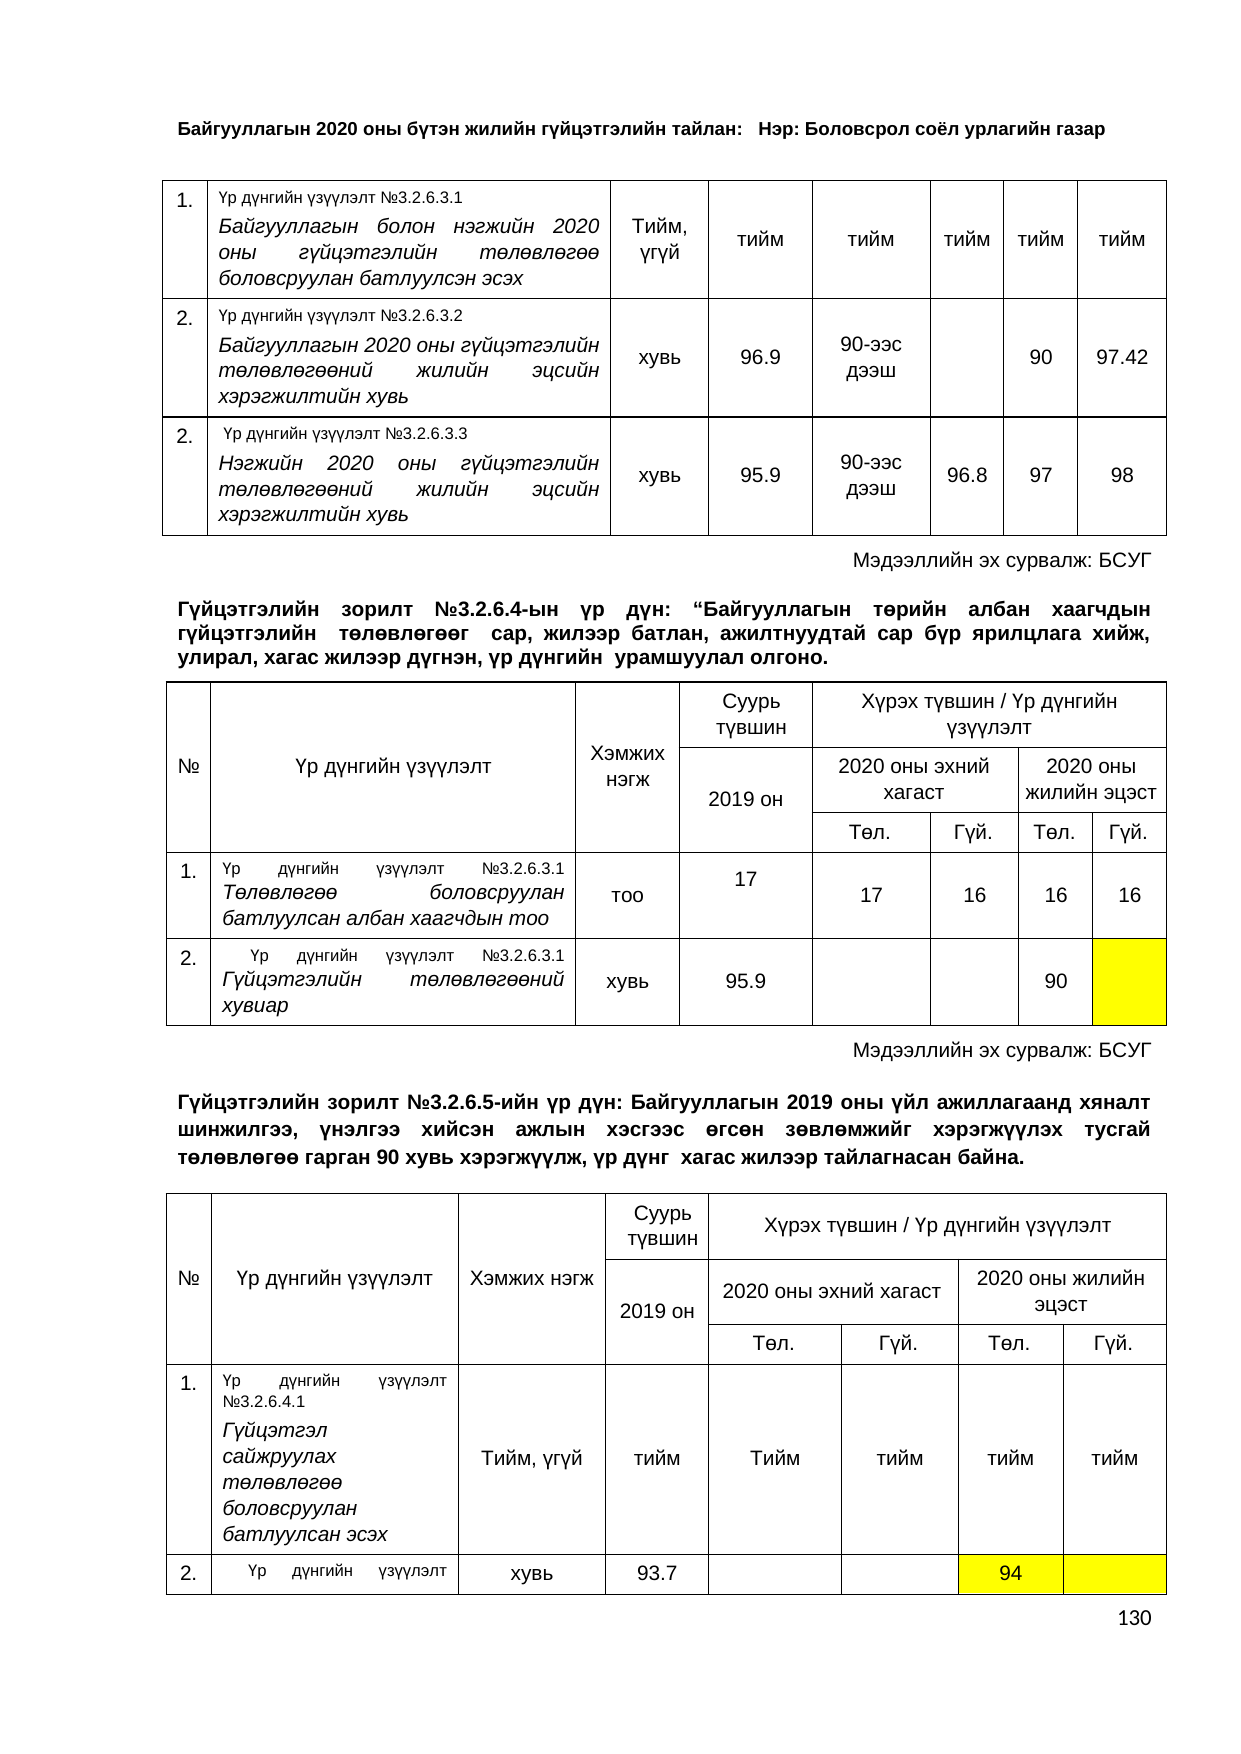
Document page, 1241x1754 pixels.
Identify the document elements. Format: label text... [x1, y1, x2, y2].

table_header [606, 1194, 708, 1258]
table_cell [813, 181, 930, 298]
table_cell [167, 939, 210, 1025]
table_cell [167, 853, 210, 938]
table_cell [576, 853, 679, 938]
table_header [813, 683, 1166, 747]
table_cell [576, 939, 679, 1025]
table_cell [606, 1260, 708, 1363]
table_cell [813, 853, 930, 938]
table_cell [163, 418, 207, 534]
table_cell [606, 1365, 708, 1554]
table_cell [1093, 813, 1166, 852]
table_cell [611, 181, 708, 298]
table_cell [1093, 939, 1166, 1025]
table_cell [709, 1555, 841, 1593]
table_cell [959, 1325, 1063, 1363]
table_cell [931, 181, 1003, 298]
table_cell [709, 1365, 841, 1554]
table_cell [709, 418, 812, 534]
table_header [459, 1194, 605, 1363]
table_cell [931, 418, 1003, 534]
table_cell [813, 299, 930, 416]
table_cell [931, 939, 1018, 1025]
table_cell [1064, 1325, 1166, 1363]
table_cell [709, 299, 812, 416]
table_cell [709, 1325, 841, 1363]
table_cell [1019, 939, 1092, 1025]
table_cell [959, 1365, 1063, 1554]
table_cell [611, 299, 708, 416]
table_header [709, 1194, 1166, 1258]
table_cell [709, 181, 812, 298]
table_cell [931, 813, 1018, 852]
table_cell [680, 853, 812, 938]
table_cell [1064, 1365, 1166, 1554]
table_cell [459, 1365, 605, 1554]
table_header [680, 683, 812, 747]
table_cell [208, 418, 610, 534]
text Гүйцэтгэлийн зорилт №3.2.6.4-ын үр дүн: “Байгууллагын төрийн албан хаагчдын гүйцэтгэлийн төлөвлөгөөг сар, жилээр батлан, ажилтнуудтай сар бүр ярилцлага хийж, улирал, хагас жилээр дүгнэн, үр дүнгийн урамшуулал олгоно. [177, 597, 1152, 669]
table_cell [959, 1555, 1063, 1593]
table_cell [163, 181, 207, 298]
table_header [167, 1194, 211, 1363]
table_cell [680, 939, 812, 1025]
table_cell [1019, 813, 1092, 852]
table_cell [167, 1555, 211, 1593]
text Гүйцэтгэлийн зорилт №3.2.6.5-ийн үр дүн: Байгууллагын 2019 оны үйл ажиллагаанд хяналт шинжилгээ, үнэлгээ хийсэн ажлын хэсгээс өгсөн зөвлөмжийг хэрэгжүүлэх тусгай төлөвлөгөө гарган 90 хувь хэрэгжүүлж, үр дүнг хагас жилээр тайлагнасан байна. [177, 1090, 1152, 1169]
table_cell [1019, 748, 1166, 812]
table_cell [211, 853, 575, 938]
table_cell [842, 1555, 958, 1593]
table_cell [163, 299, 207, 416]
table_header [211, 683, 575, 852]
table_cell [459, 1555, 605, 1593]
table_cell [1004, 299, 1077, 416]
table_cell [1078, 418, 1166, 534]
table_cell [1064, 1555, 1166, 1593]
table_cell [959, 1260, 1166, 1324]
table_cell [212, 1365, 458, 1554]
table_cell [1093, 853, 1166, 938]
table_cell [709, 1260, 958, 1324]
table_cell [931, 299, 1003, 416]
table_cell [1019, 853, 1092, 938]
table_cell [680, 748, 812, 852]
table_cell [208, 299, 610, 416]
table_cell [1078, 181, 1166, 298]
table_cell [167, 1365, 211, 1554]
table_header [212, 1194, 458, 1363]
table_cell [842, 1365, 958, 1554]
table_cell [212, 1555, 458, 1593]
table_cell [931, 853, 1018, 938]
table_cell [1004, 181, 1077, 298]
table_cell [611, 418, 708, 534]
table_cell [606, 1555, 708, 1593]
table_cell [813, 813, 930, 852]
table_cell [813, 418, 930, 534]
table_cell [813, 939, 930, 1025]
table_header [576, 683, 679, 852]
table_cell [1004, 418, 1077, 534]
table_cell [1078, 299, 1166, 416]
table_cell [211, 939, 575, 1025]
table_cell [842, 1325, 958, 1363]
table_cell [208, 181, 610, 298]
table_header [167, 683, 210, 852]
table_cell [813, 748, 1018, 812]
text Мэдээллийн эх сурвалж: БСУГ [177, 1038, 1152, 1062]
text Мэдээллийн эх сурвалж: БСУГ [177, 548, 1152, 572]
